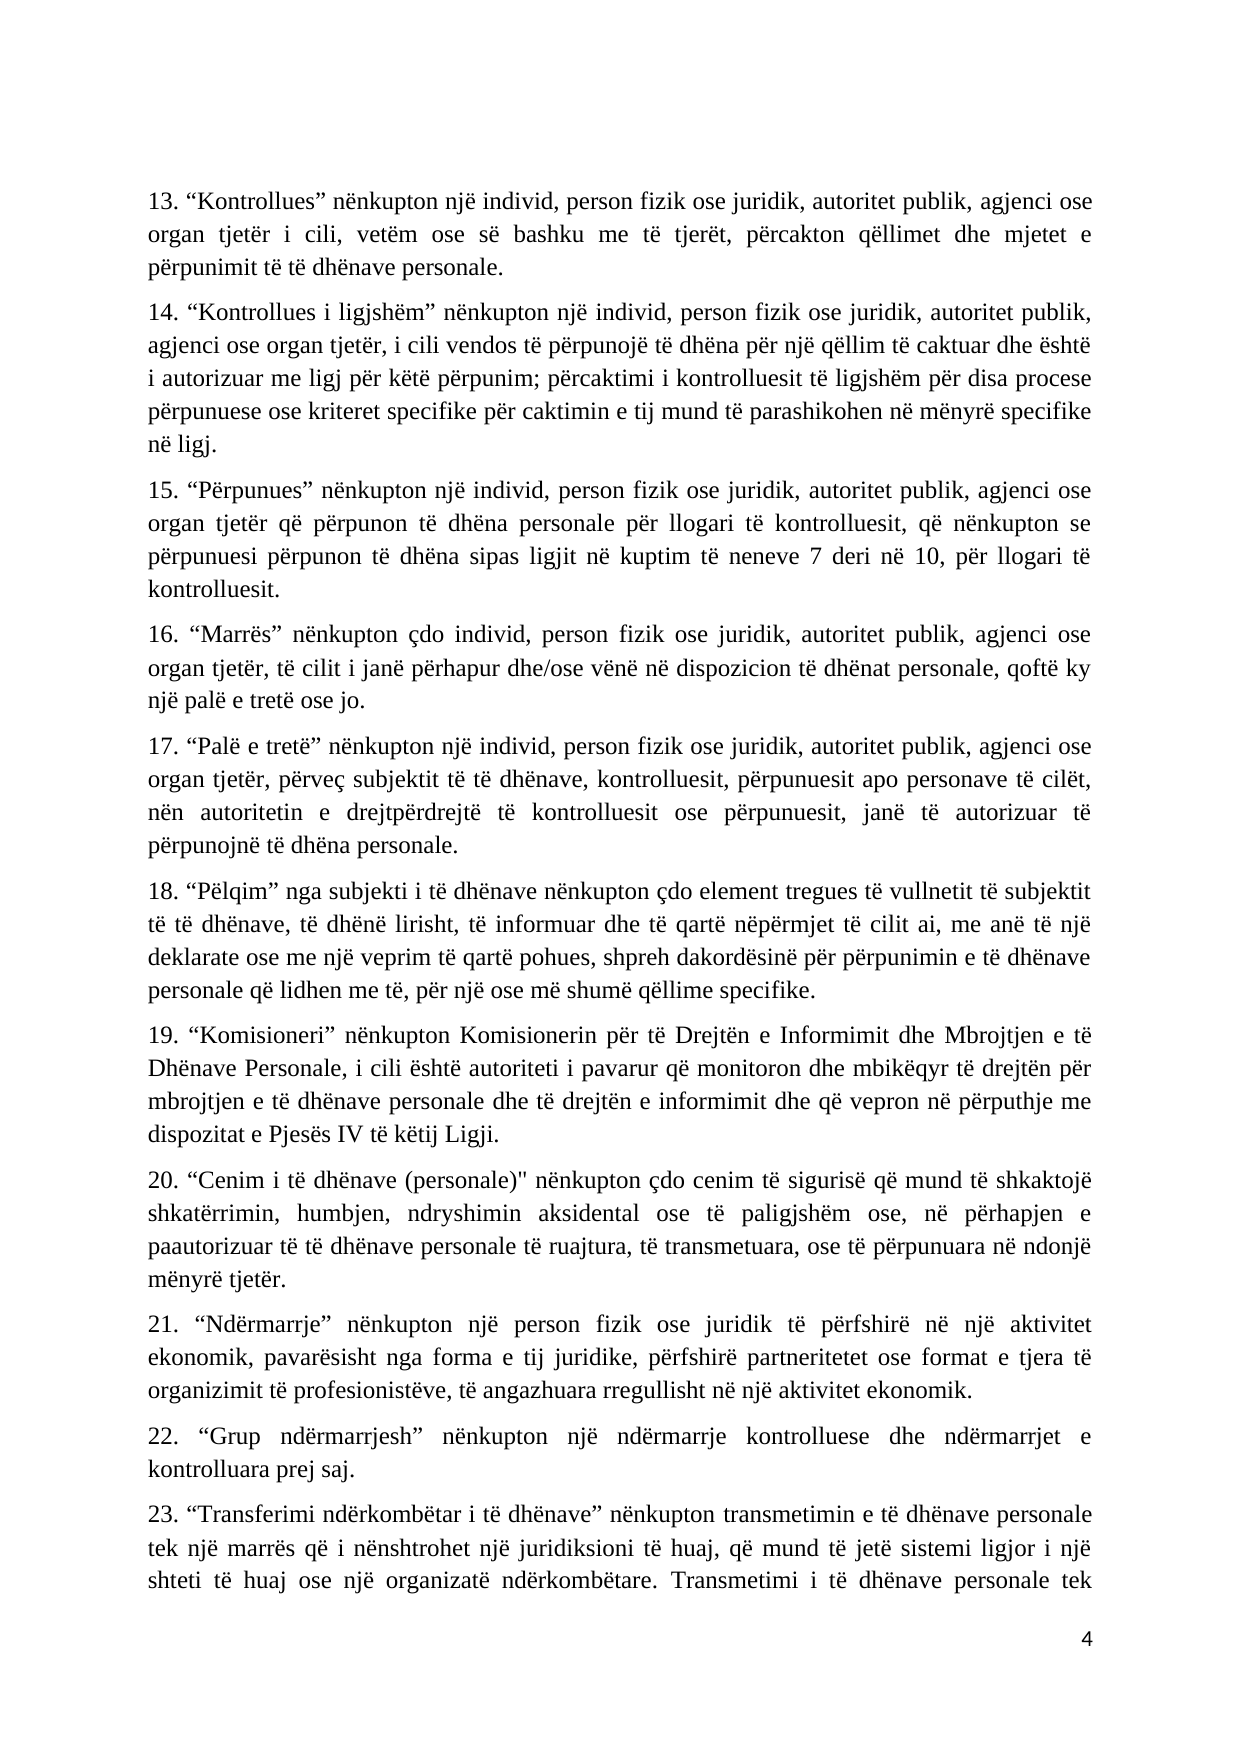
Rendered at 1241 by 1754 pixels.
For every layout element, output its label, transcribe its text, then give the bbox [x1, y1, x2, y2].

text 20. “Cenim i të dhënave (personale)" nënkupton çdo cenim të sigurisë që mund të shkaktojë shkatërrimin, humbjen, ndryshimin aksidental ose të paligjshëm ose, në përhapjen e paautorizuar të të dhënave personale të ruajtura, të transmetuara, ose të përpunuara në ndonjë mënyrë tjetër. [148, 1165, 1093, 1293]
text 14. “Kontrollues i ligjshëm” nënkupton një individ, person fizik ose juridik, autoritet publik, agjenci ose organ tjetër, i cili vendos të përpunojë të dhëna për një qëllim të caktuar dhe është i autorizuar me ligj për këtë përpunim; përcaktimi i kontrolluesit të ligjshëm për disa procese përpunuese ose kriteret specifike për caktimin e tij mund të parashikohen në mënyrë specifike në ligj. [148, 297, 1093, 458]
text 22. “Grup ndërmarrjesh” nënkupton një ndërmarrje kontrolluese dhe ndërmarrjet e kontrolluara prej saj. [148, 1421, 1093, 1483]
text 21. “Ndërmarrje” nënkupton një person fizik ose juridik të përfshirë në një aktivitet ekonomik, pavarësisht nga forma e tij juridike, përfshirë partneritetet ose format e tjera të organizimit të profesionistëve, të angazhuara rregullisht në një aktivitet ekonomik. [148, 1309, 1093, 1404]
text 19. “Komisioneri” nënkupton Komisionerin për të Drejtën e Informimit dhe Mbrojtjen e të Dhënave Personale, i cili është autoriteti i pavarur që monitoron dhe mbikëqyr të drejtën për mbrojtjen e të dhënave personale dhe të drejtën e informimit dhe që vepron në përputhje me dispozitat e Pjesës IV të këtij Ligji. [148, 1020, 1093, 1148]
text 16. “Marrës” nënkupton çdo individ, person fizik ose juridik, autoritet publik, agjenci ose organ tjetër, të cilit i janë përhapur dhe/ose vënë në dispozicion të dhënat personale, qoftë ky një palë e tretë ose jo. [148, 619, 1093, 714]
text 15. “Përpunues” nënkupton një individ, person fizik ose juridik, autoritet publik, agjenci ose organ tjetër që përpunon të dhëna personale për llogari të kontrolluesit, që nënkupton se përpunuesi përpunon të dhëna sipas ligjit në kuptim të neneve 7 deri në 10, për llogari të kontrolluesit. [148, 475, 1093, 603]
text 13. “Kontrollues” nënkupton një individ, person fizik ose juridik, autoritet publik, agjenci ose organ tjetër i cili, vetëm ose së bashku me të tjerët, përcakton qëllimet dhe mjetet e përpunimit të të dhënave personale. [148, 186, 1093, 281]
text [148, 1499, 1093, 1594]
text 17. “Palë e tretë” nënkupton një individ, person fizik ose juridik, autoritet publik, agjenci ose organ tjetër, përveç subjektit të të dhënave, kontrolluesit, përpunuesit apo personave të cilët, nën autoritetin e drejtpërdrejtë të kontrolluesit ose përpunuesit, janë të autorizuar të përpunojnë të dhëna personale. [148, 731, 1093, 859]
text 18. “Pëlqim” nga subjekti i të dhënave nënkupton çdo element tregues të vullnetit të subjektit të të dhënave, të dhënë lirisht, të informuar dhe të qartë nëpërmjet të cilit ai, me anë të një deklarate ose me një veprim të qartë pohues, shpreh dakordësinë për përpunimin e të dhënave personale që lidhen me të, për një ose më shumë qëllime specifike. [148, 876, 1093, 1003]
